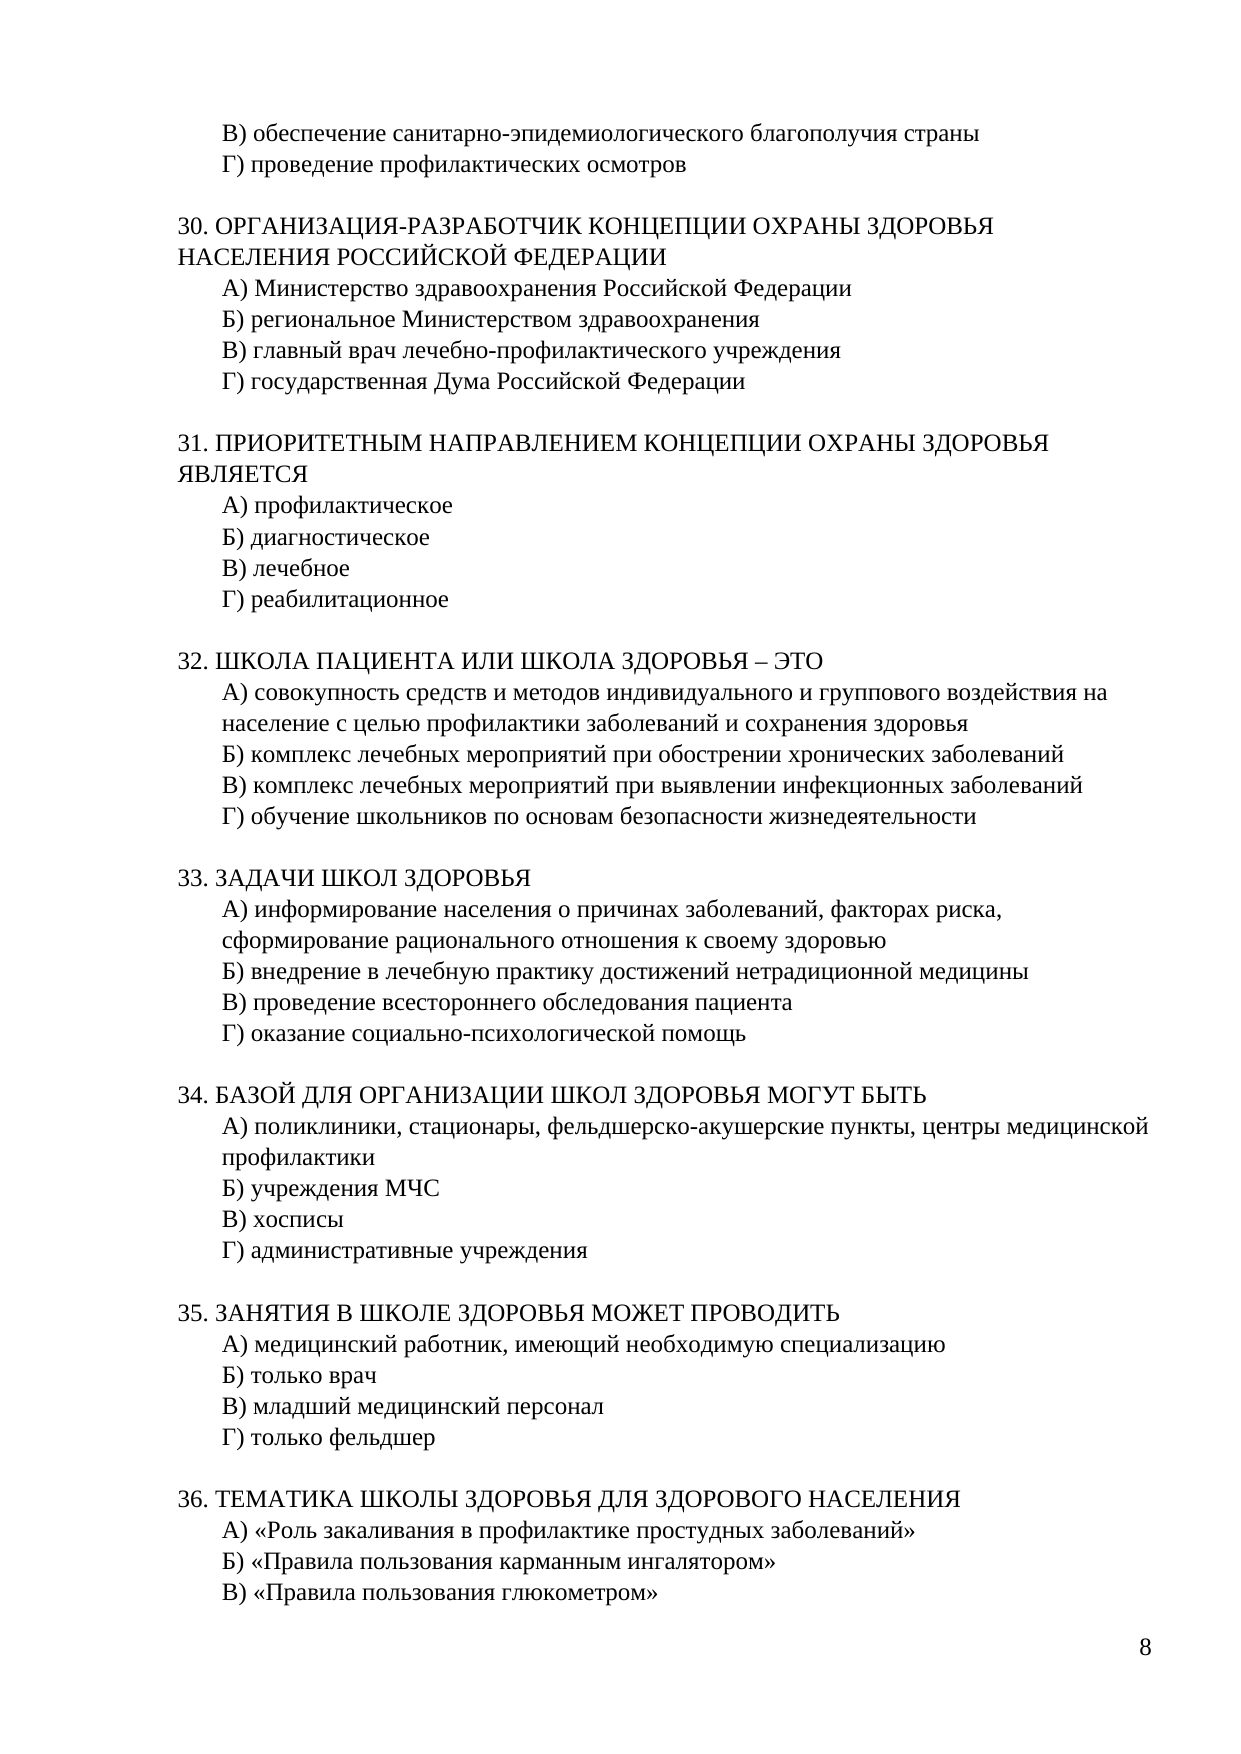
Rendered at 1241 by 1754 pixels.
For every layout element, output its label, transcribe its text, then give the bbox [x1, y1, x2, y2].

text Г) административные учреждения [222, 1236, 1152, 1264]
text А) информирование населения о причинах заболеваний, факторах риска, сформирование рационального отношения к своему здоровью [222, 894, 1152, 954]
text А) совокупность средств и методов индивидуального и группового воздействия на население с целью профилактики заболеваний и сохранения здоровья [222, 677, 1152, 737]
text В) главный врач лечебно-профилактического учреждения [222, 335, 1152, 364]
text Б) диагностическое [222, 522, 1152, 550]
text В) младший медицинский персонал [222, 1391, 1152, 1419]
text А) «Роль закаливания в профилактике простудных заболеваний» [222, 1515, 1152, 1544]
text А) профилактическое [222, 491, 1152, 519]
text А) Министерство здравоохранения Российской Федерации [222, 273, 1152, 302]
text 31. ПРИОРИТЕТНЫМ НАПРАВЛЕНИЕМ КОНЦЕПЦИИ ОХРАНЫ ЗДОРОВЬЯ ЯВЛЯЕТСЯ [177, 428, 1152, 488]
text 35. ЗАНЯТИЯ В ШКОЛЕ ЗДОРОВЬЯ МОЖЕТ ПРОВОДИТЬ [177, 1298, 1152, 1326]
text Г) государственная Дума Российской Федерации [222, 366, 1152, 395]
text Б) «Правила пользования карманным ингалятором» [222, 1546, 1152, 1575]
text Б) региональное Министерством здравоохранения [222, 304, 1152, 333]
text Г) оказание социально-психологической помощь [222, 1018, 1152, 1047]
text Г) проведение профилактических осмотров [222, 149, 1152, 178]
text 33. ЗАДАЧИ ШКОЛ ЗДОРОВЬЯ [177, 863, 1152, 892]
text Г) реабилитационное [222, 584, 1152, 612]
text В) обеспечение санитарно-эпидемиологического благополучия страны [222, 118, 1152, 147]
text 30. ОРГАНИЗАЦИЯ-РАЗРАБОТЧИК КОНЦЕПЦИИ ОХРАНЫ ЗДОРОВЬЯ НАСЕЛЕНИЯ РОССИЙСКОЙ ФЕДЕРАЦИИ [177, 211, 1152, 271]
text В) хосписы [222, 1204, 1152, 1233]
text В) лечебное [222, 553, 1152, 581]
text А) медицинский работник, имеющий необходимую специализацию [222, 1329, 1152, 1357]
text В) проведение всестороннего обследования пациента [222, 987, 1152, 1016]
text А) поликлиники, стационары, фельдшерско-акушерские пункты, центры медицинской профилактики [222, 1111, 1152, 1171]
text Б) внедрение в лечебную практику достижений нетрадиционной медицины [222, 956, 1152, 985]
text Г) только фельдшер [222, 1422, 1152, 1451]
text Б) учреждения МЧС [222, 1173, 1152, 1202]
text 32. ШКОЛА ПАЦИЕНТА ИЛИ ШКОЛА ЗДОРОВЬЯ – ЭТО [177, 646, 1152, 674]
text 34. БАЗОЙ ДЛЯ ОРГАНИЗАЦИИ ШКОЛ ЗДОРОВЬЯ МОГУТ БЫТЬ [177, 1080, 1152, 1109]
text 36. ТЕМАТИКА ШКОЛЫ ЗДОРОВЬЯ ДЛЯ ЗДОРОВОГО НАСЕЛЕНИЯ [177, 1484, 1152, 1513]
text В) «Правила пользования глюкометром» [222, 1577, 1152, 1606]
text Б) только врач [222, 1360, 1152, 1388]
text В) комплекс лечебных мероприятий при выявлении инфекционных заболеваний [222, 770, 1152, 799]
text Г) обучение школьников по основам безопасности жизнедеятельности [222, 801, 1152, 830]
text Б) комплекс лечебных мероприятий при обострении хронических заболеваний [222, 739, 1152, 768]
